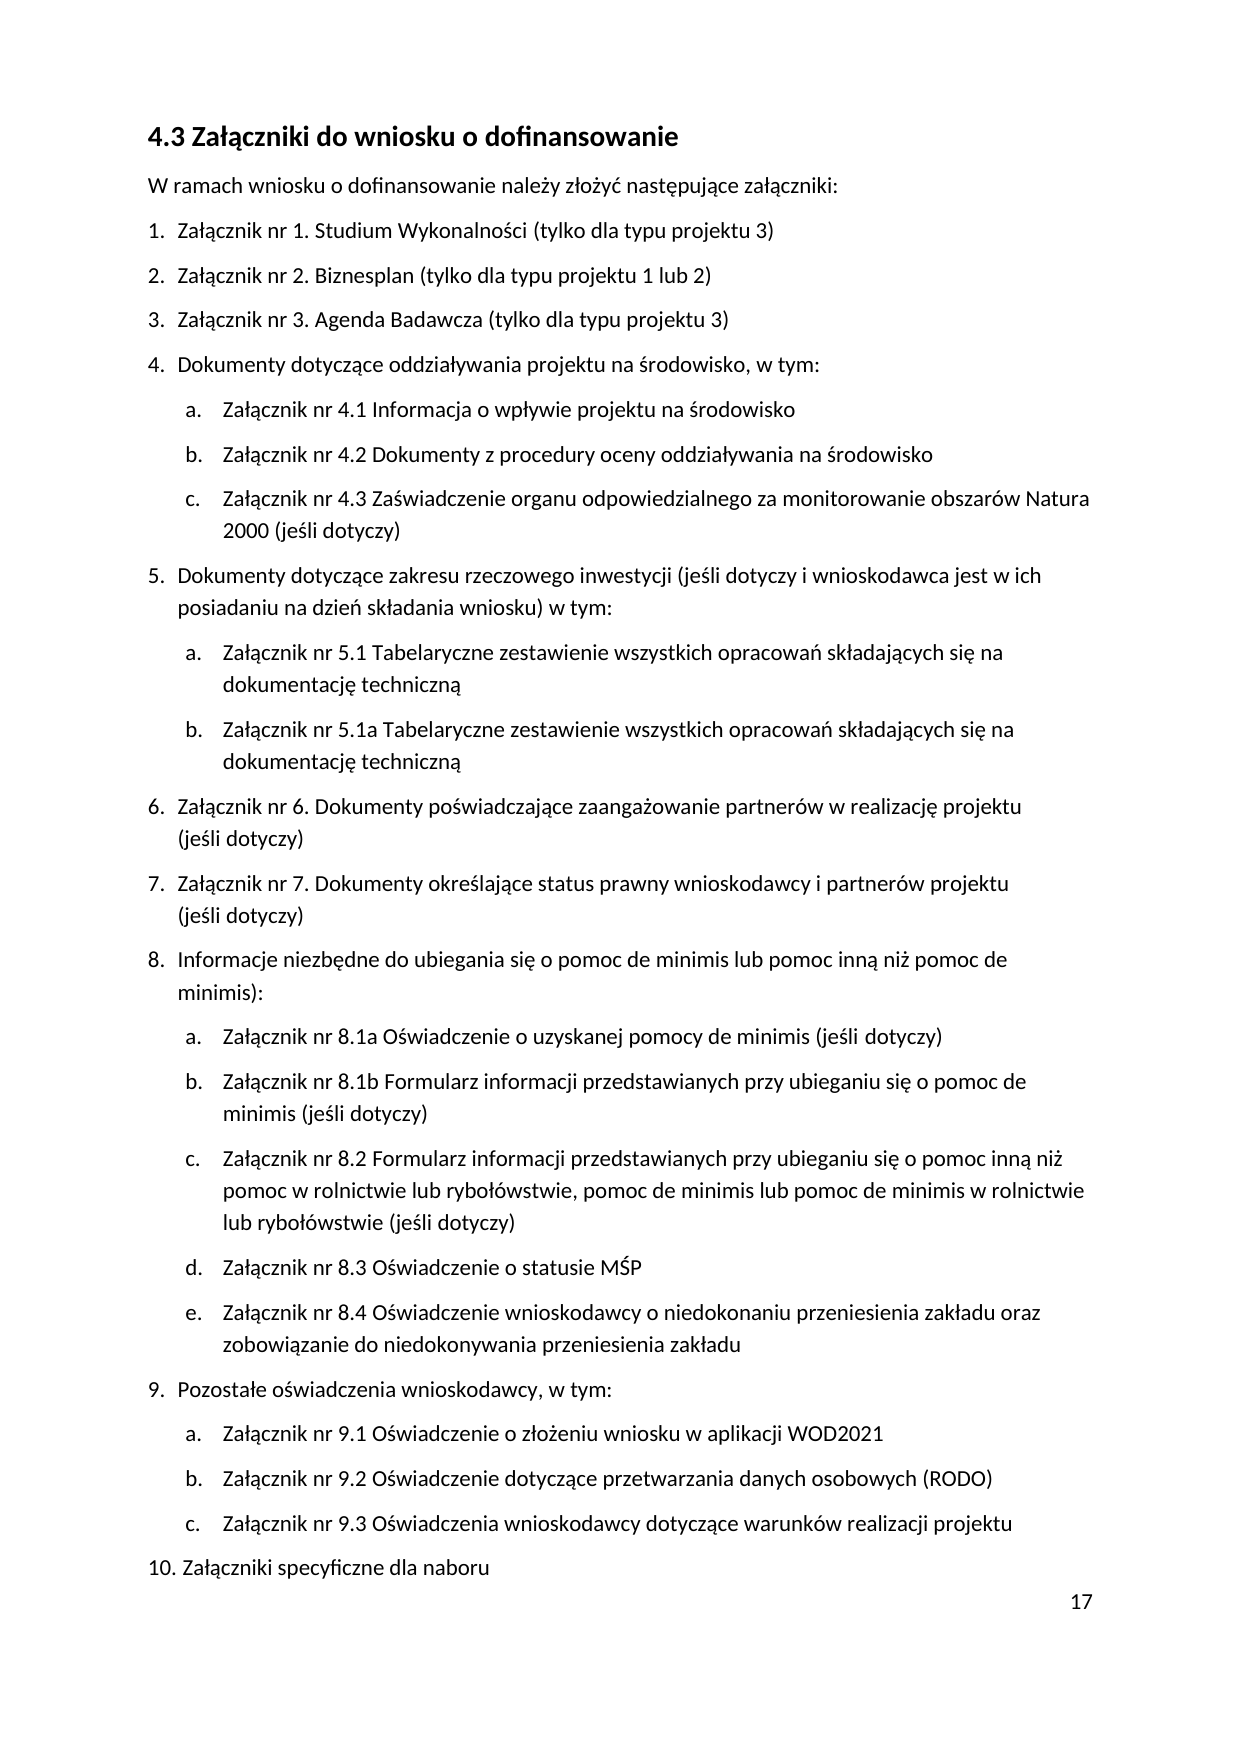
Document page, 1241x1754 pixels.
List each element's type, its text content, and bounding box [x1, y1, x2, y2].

list Załącznik nr 8.4 Oświadczenie wnioskodawcy o niedokonaniu przeniesienia zakładu oraz zobowiązanie do niedokonywania przeniesienia zakładu [185, 1298, 1093, 1358]
list Załącznik nr 8.1a Oświadczenie o uzyskanej pomocy de minimis (jeśli dotyczy) [185, 1022, 1093, 1051]
list Pozostałe oświadczenia wnioskodawcy, w tym: [148, 1375, 1093, 1403]
subtitle 4.3 Załączniki do wniosku o dofinansowanie [148, 118, 1093, 154]
list Załącznik nr 8.3 Oświadczenie o statusie MŚP [185, 1253, 1093, 1281]
list Dokumenty dotyczące zakresu rzeczowego inwestycji (jeśli dotyczy i wnioskodawca jest w ich posiadaniu na dzień składania wniosku) w tym: [148, 561, 1093, 621]
list Załącznik nr 4.2 Dokumenty z procedury oceny oddziaływania na środowisko [185, 440, 1093, 468]
text W ramach wniosku o dofinansowanie należy złożyć następujące załączniki: [148, 172, 1093, 199]
list Załącznik nr 9.2 Oświadczenie dotyczące przetwarzania danych osobowych (RODO) [185, 1464, 1093, 1492]
list Załącznik nr 4.3 Zaświadczenie organu odpowiedzialnego za monitorowanie obszarów Natura 2000 (jeśli dotyczy) [185, 484, 1093, 544]
list Załącznik nr 1. Studium Wykonalności (tylko dla typu projektu 3) [148, 216, 1093, 244]
list Załączniki specyficzne dla naboru [148, 1553, 1093, 1581]
list Załącznik nr 9.1 Oświadczenie o złożeniu wniosku w aplikacji WOD2021 [185, 1419, 1093, 1447]
list Dokumenty dotyczące oddziaływania projektu na środowisko, w tym: [148, 350, 1093, 378]
list Załącznik nr 3. Agenda Badawcza (tylko dla typu projektu 3) [148, 306, 1093, 334]
list Załącznik nr 7. Dokumenty określające status prawny wnioskodawcy i partnerów projektu (jeśli dotyczy) [148, 869, 1093, 929]
list Załącznik nr 8.1b Formularz informacji przedstawianych przy ubieganiu się o pomoc de minimis (jeśli dotyczy) [185, 1067, 1093, 1127]
list Załącznik nr 2. Biznesplan (tylko dla typu projektu 1 lub 2) [148, 261, 1093, 289]
list Załącznik nr 4.1 Informacja o wpływie projektu na środowisko [185, 395, 1093, 423]
list Załącznik nr 8.2 Formularz informacji przedstawianych przy ubieganiu się o pomoc inną niż pomoc w rolnictwie lub rybołówstwie, pomoc de minimis lub pomoc de minimis w rolnictwie lub rybołówstwie (jeśli dotyczy) [185, 1144, 1093, 1236]
list Załącznik nr 6. Dokumenty poświadczające zaangażowanie partnerów w realizację projektu (jeśli dotyczy) [148, 792, 1093, 852]
list Załącznik nr 5.1a Tabelaryczne zestawienie wszystkich opracowań składających się na dokumentację techniczną [185, 715, 1093, 775]
list Załącznik nr 5.1 Tabelaryczne zestawienie wszystkich opracowań składających się na dokumentację techniczną [185, 638, 1093, 698]
list Informacje niezbędne do ubiegania się o pomoc de minimis lub pomoc inną niż pomoc de minimis): [148, 946, 1093, 1006]
list Załącznik nr 9.3 Oświadczenia wnioskodawcy dotyczące warunków realizacji projektu [185, 1509, 1093, 1537]
